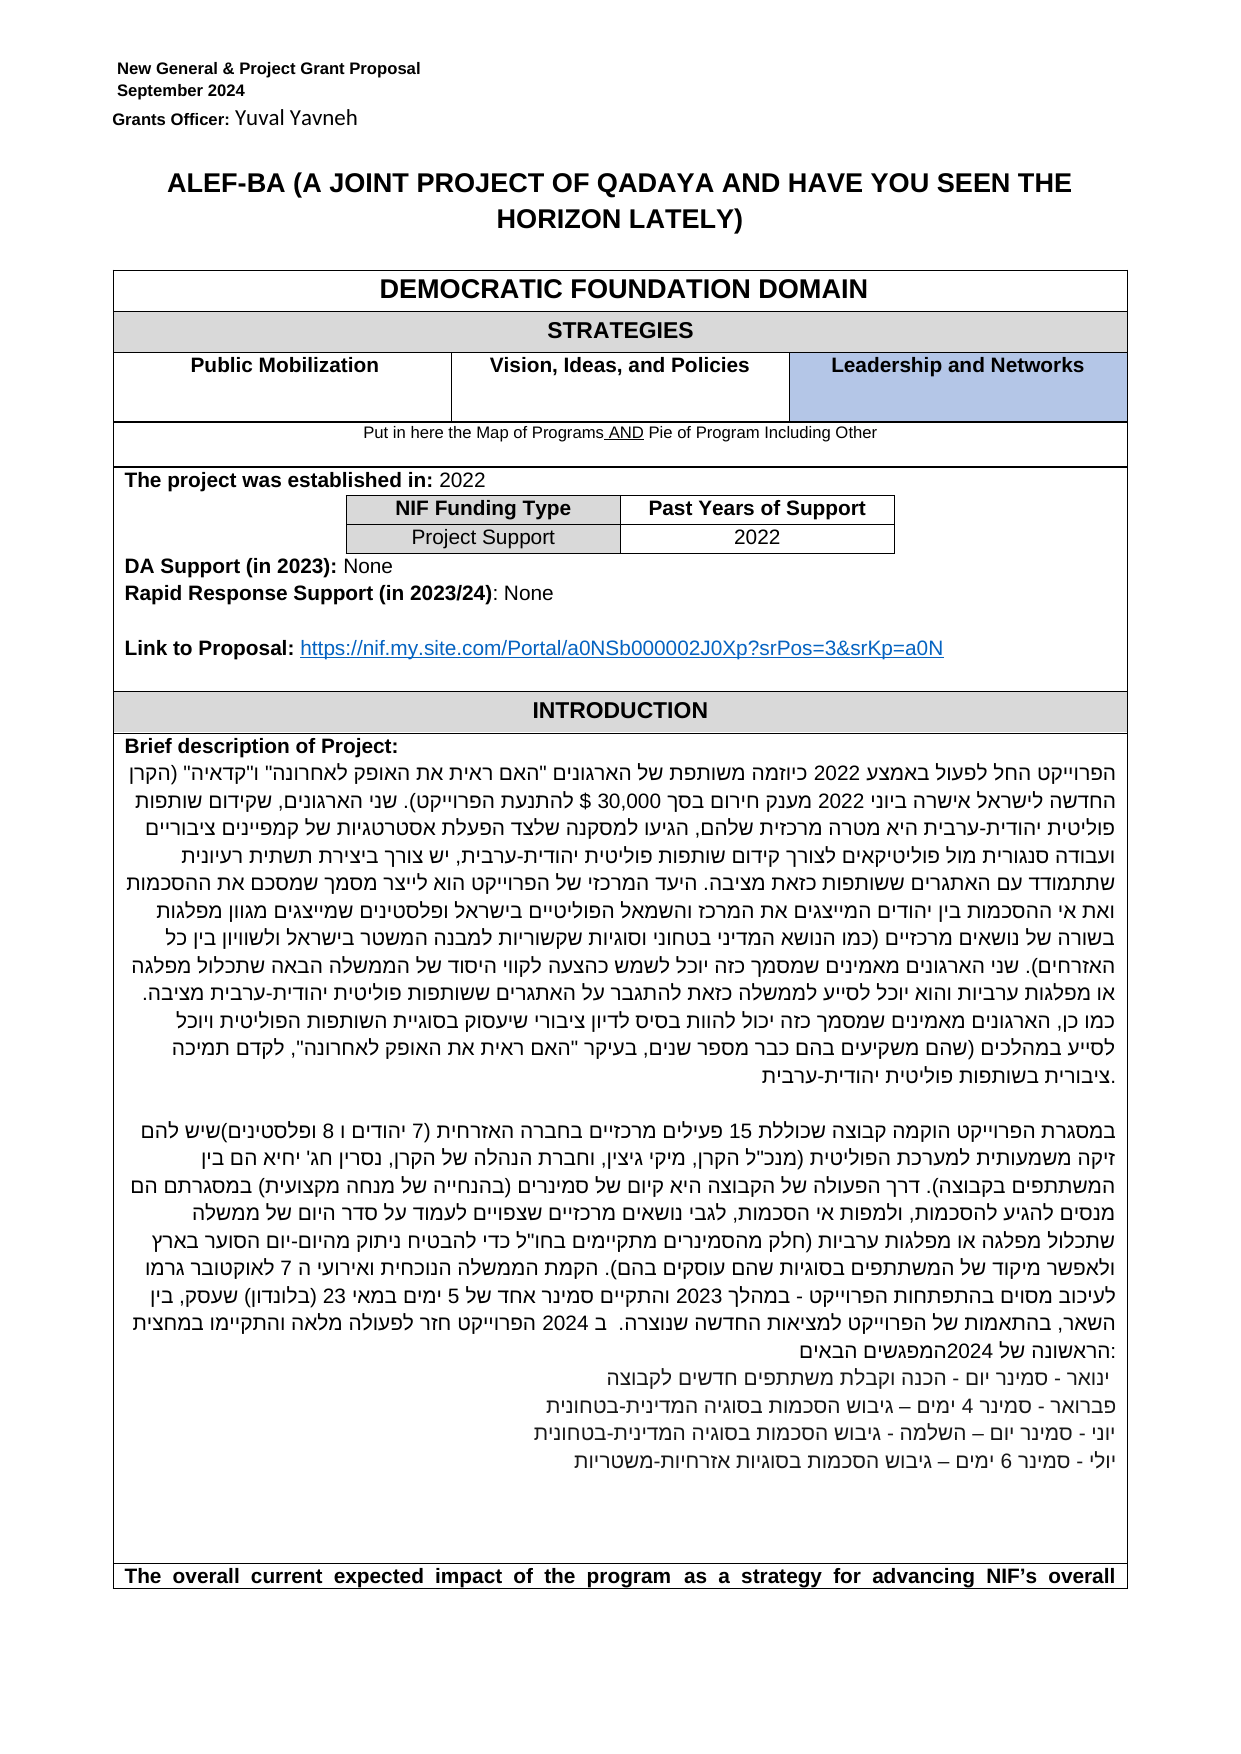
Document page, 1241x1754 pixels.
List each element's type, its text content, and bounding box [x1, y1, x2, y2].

table_cell Public Mobilization [114, 353, 451, 421]
table_cell Brief description of Project: הפרוייקט החל לפעול באמצע 2022 כיוזמה משותפת של הארגונים "האם ראית את האופק לאחרונה" ו"קדאיה" (הקרן החדשה לישראל אישרה ביוני 2022 מענק חירום בסך 30,000 $ להתנעת הפרוייקט). שני הארגונים, שקידום שותפות פוליטית יהודית-ערבית היא מטרה מרכזית שלהם, הגיעו למסקנה שלצד הפעלת אסטרטגיות של קמפיינים ציבוריים ועבודה סנגורית מול פוליטיקאים לצורך קידום שותפות פוליטית יהודית-ערבית, יש צורך ביצירת תשתית רעיונית שתתמודד עם האתגרים ששותפות כזאת מציבה. היעד המרכזי של הפרוייקט הוא לייצר מסמך שמסכם את ההסכמות ואת אי ההסכמות בין יהודים המייצגים את המרכז והשמאל הפוליטיים בישראל ופלסטינים שמייצגים מגוון מפלגות בשורה של נושאים מרכזיים (כמו הנושא המדיני בטחוני וסוגיות שקשוריות למבנה המשטר בישראל ולשוויון בין כל האזרחים). שני הארגונים מאמינים שמסמך כזה יוכל לשמש כהצעה לקווי היסוד של הממשלה הבאה שתכלול מפלגה או מפלגות ערביות והוא יוכל לסייע לממשלה כזאת להתגבר על האתגרים ששותפות פוליטית יהודית-ערבית מציבה. כמו כן, הארגונים מאמינים שמסמך כזה יכול להוות בסיס לדיון ציבורי שיעסוק בסוגיית השותפות הפוליטית ויוכל לסייע במהלכים (שהם משקיעים בהם כבר מספר שנים, בעיקר "האם ראית את האופק לאחרונה", לקדם תמיכה ציבורית בשותפות פוליטית יהודית-ערבית. במסגרת הפרוייקט הוקמה קבוצה שכוללת 15 פעילים מרכזיים בחברה האזרחית (7 יהודים ו 8 ופלסטינים)שיש להם זיקה משמעותית למערכת הפוליטית (מנכ"ל הקרן, מיקי גיצין, וחברת הנהלה של הקרן, נסרין חג' יחיא הם בין המשתתפים בקבוצה). דרך הפעולה של הקבוצה היא קיום של סמינרים (בהנחייה של מנחה מקצועית) במסגרתם הם מנסים להגיע להסכמות, ולמפות אי הסכמות, לגבי נושאים מרכזיים שצפויים לעמוד על סדר היום של ממשלה שתכלול מפלגה או מפלגות ערביות (חלק מהסמינרים מתקיימים בחו"ל כדי להבטיח ניתוק מהיום-יום הסוער בארץ ולאפשר מיקוד של המשתתפים בסוגיות שהם עוסקים בהם). הקמת הממשלה הנוכחית ואירועי ה 7 לאוקטובר גרמו לעיכוב מסוים בהתפתחות הפרוייקט - במהלך 2023 והתקיים סמינר אחד של 5 ימים במאי 23 (בלונדון) שעסק, בין השאר, בהתאמות של הפרוייקט למציאות החדשה שנוצרה. ב 2024 הפרוייקט חזר לפעולה מלאה והתקיימו במחצית הראשונה של 2024המפגשים הבאים: ינואר - סמינר יום - הכנה וקבלת משתתפים חדשים לקבוצה פברואר - סמינר 4 ימים – גיבוש הסכמות בסוגיה המדינית-בטחונית יוני - סמינר יום – השלמה - גיבוש הסכמות בסוגיה המדינית-בטחונית יולי - סמינר 6 ימים – גיבוש הסכמות בסוגיות אזרחיות-משטריות [114, 734, 1127, 1563]
table_cell Leadership and Networks [790, 353, 1127, 421]
table_cell The project was established in: 2022 DA Support (in 2023): None Rapid Response Support (in 2023/24): None Link to Proposal: https://nif.my.site.com/Portal/a0NSb000002J0Xp?srPos=3&srKp=a0N [114, 468, 1127, 691]
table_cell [114, 1564, 1127, 1588]
table_header DEMOCRATIC FOUNDATION DOMAIN [114, 271, 1127, 311]
table_cell STRATEGIES [114, 312, 1127, 352]
table_cell Vision, Ideas, and Policies [452, 353, 789, 421]
table_cell INTRODUCTION [114, 692, 1127, 732]
table_cell Put in here the Map of Programs AND Pie of Program Including Other [114, 423, 1127, 466]
